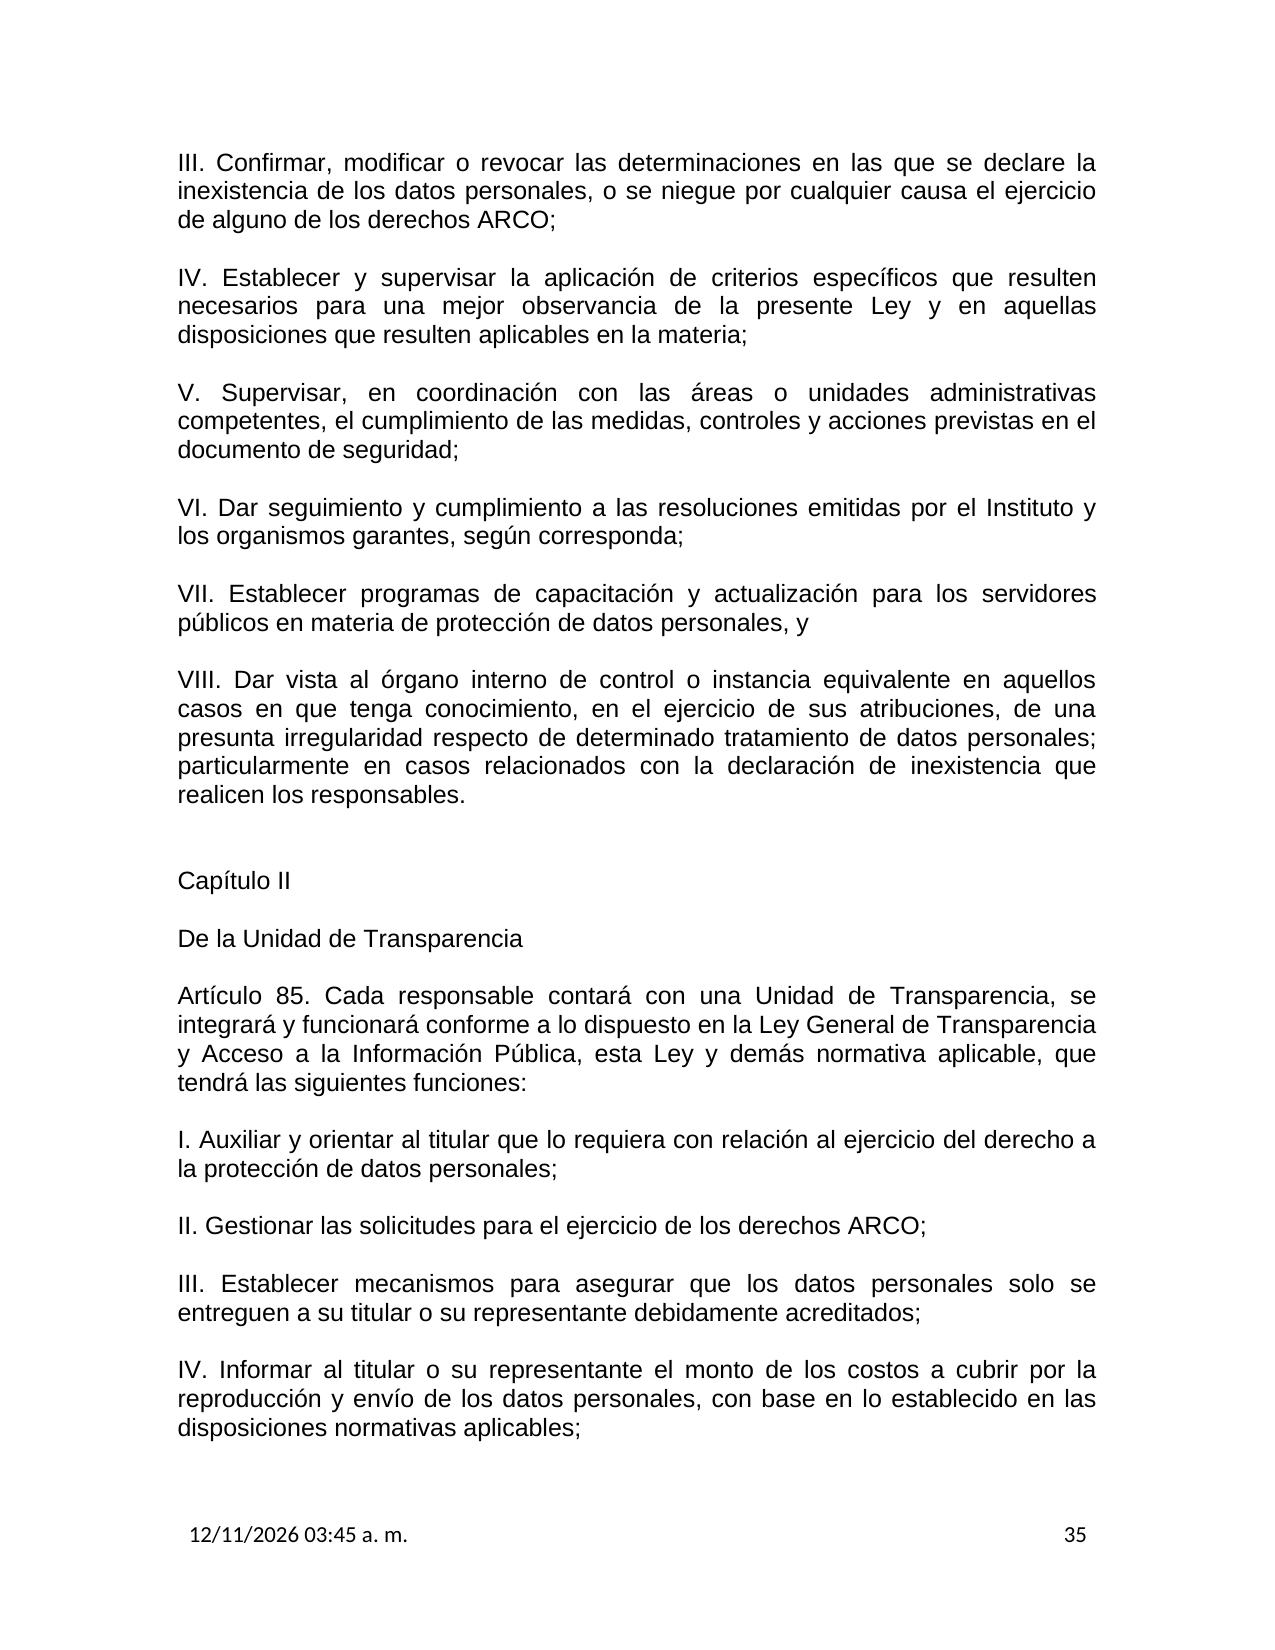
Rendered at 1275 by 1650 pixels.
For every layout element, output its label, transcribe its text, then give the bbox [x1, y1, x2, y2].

text IV. Informar al titular o su representante el monto de los costos a cubrir por la reproducción y envío de los datos personales, con base en lo establecido en las disposiciones normativas aplicables; [177, 1355, 1098, 1441]
text V. Supervisar, en coordinación con las áreas o unidades administrativas competentes, el cumplimiento de las medidas, controles y acciones previstas en el documento de seguridad; [177, 378, 1098, 464]
text III. Establecer mecanismos para asegurar que los datos personales solo se entreguen a su titular o su representante debidamente acreditados; [177, 1269, 1098, 1326]
text VII. Establecer programas de capacitación y actualización para los servidores públicos en materia de protección de datos personales, y [177, 579, 1098, 636]
text III. Confirmar, modificar o revocar las determinaciones en las que se declare la inexistencia de los datos personales, o se niegue por cualquier causa el ejercicio de alguno de los derechos ARCO; [177, 148, 1098, 234]
text IV. Establecer y supervisar la aplicación de criterios específicos que resulten necesarios para una mejor observancia de la presente Ley y en aquellas disposiciones que resulten aplicables en la materia; [177, 263, 1098, 349]
text Capítulo II [177, 866, 1098, 895]
text Artículo 85. Cada responsable contará con una Unidad de Transparencia, se integrará y funcionará conforme a lo dispuesto en la Ley General de Transparencia y Acceso a la Información Pública, esta Ley y demás normativa aplicable, que tendrá las siguientes funciones: [177, 981, 1098, 1096]
text I. Auxiliar y orientar al titular que lo requiera con relación al ejercicio del derecho a la protección de datos personales; [177, 1125, 1098, 1183]
text VI. Dar seguimiento y cumplimiento a las resoluciones emitidas por el Instituto y los organismos garantes, según corresponda; [177, 493, 1098, 550]
text II. Gestionar las solicitudes para el ejercicio de los derechos ARCO; [177, 1211, 1098, 1240]
text VIII. Dar vista al órgano interno de control o instancia equivalente en aquellos casos en que tenga conocimiento, en el ejercicio de sus atribuciones, de una presunta irregularidad respecto de determinado tratamiento de datos personales; particularmente en casos relacionados con la declaración de inexistencia que realicen los responsables. [177, 665, 1098, 809]
text De la Unidad de Transparencia [177, 924, 1098, 953]
